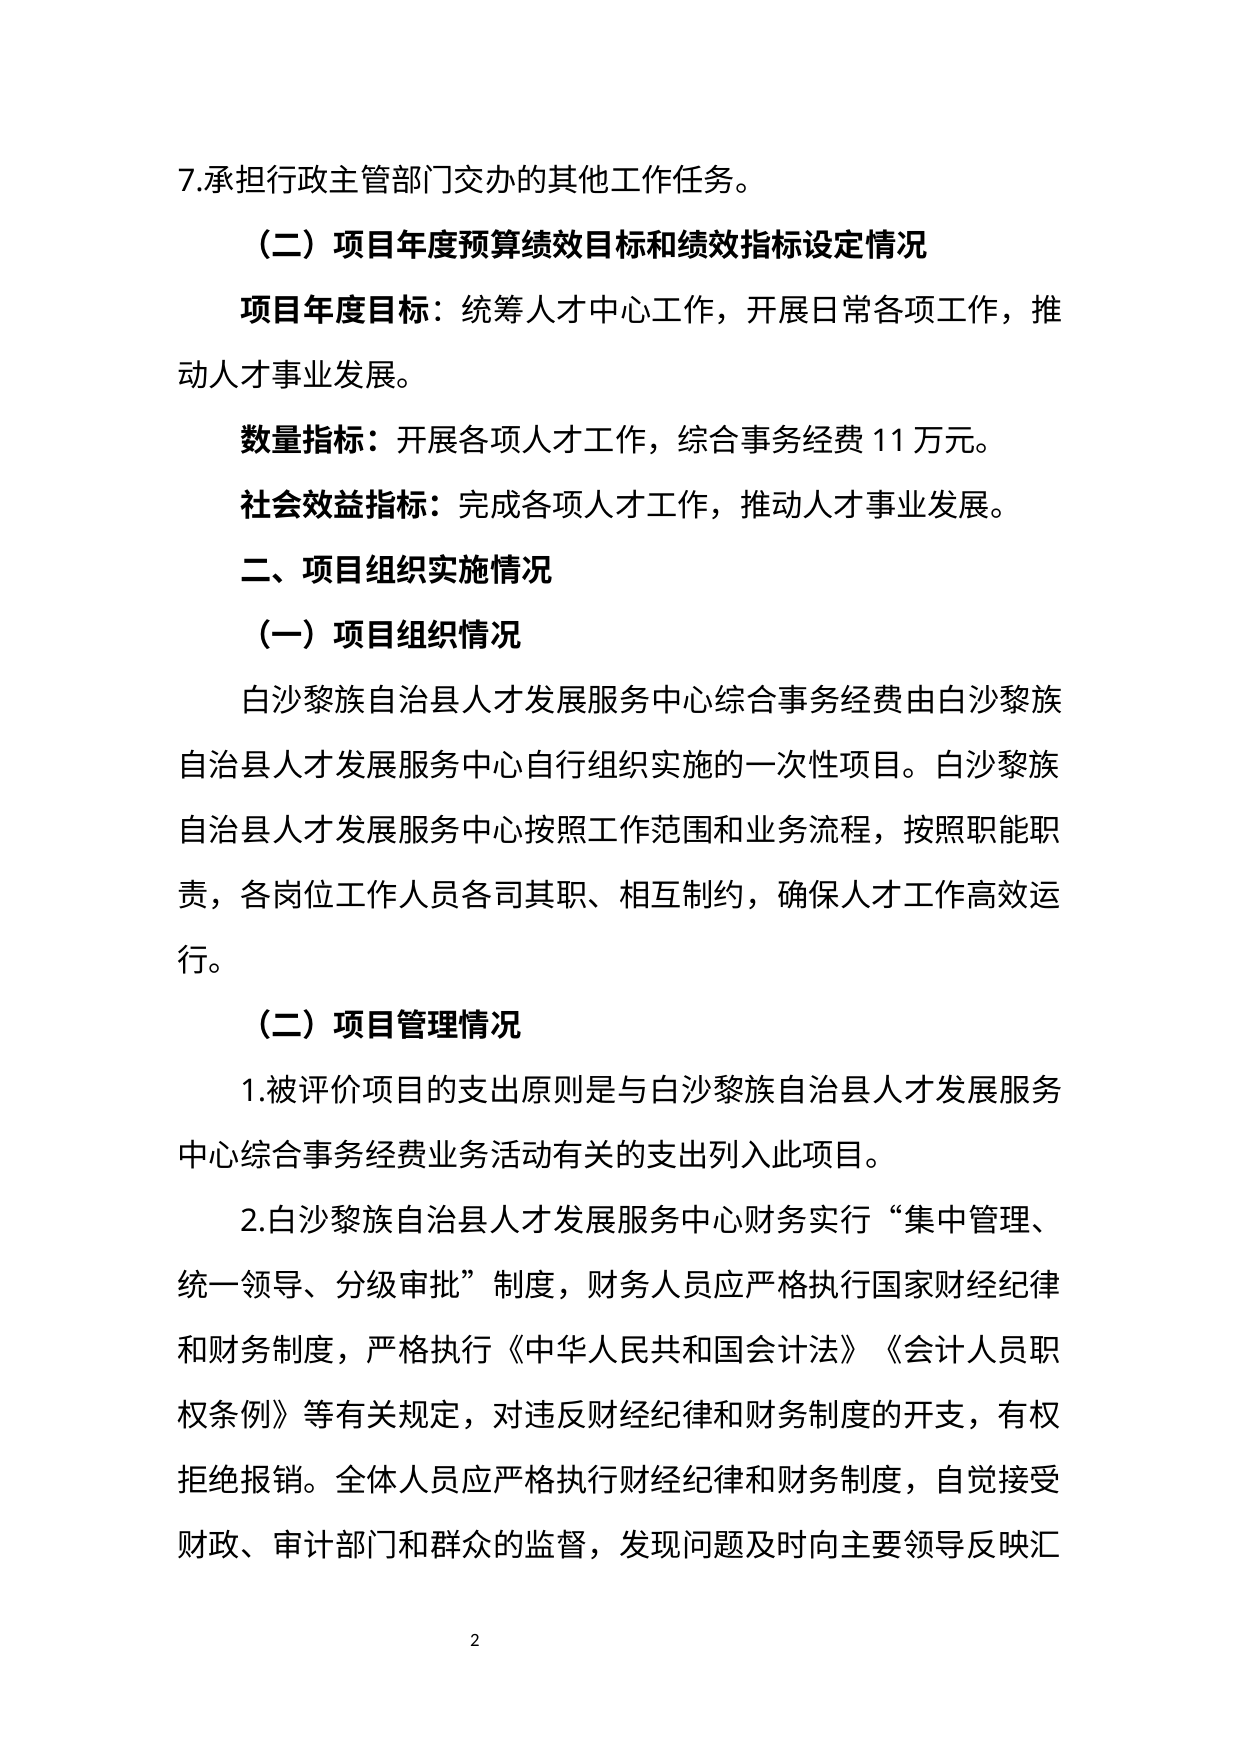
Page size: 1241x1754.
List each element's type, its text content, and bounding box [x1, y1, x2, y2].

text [177, 1186, 1063, 1576]
text 项目年度目标：统筹人才中心工作，开展日常各项工作，推动人才事业发展。 [177, 276, 1063, 406]
list 项目管理情况 [177, 991, 1063, 1056]
list （二）项目年度预算绩效目标和绩效指标设定情况 [177, 211, 1063, 276]
list 项目组织实施情况 [177, 536, 1063, 601]
list 项目组织情况 [177, 601, 1063, 666]
text 社会效益指标：完成各项人才工作，推动人才事业发展。 [177, 471, 1063, 536]
text 1.被评价项目的支出原则是与白沙黎族自治县人才发展服务中心综合事务经费业务活动有关的支出列入此项目。 [177, 1056, 1063, 1186]
list 7.承担行政主管部门交办的其他工作任务。 [177, 146, 1063, 211]
text 数量指标：开展各项人才工作，综合事务经费11万元。 [177, 406, 1063, 471]
text 白沙黎族自治县人才发展服务中心综合事务经费由白沙黎族自治县人才发展服务中心自行组织实施的一次性项目。白沙黎族自治县人才发展服务中心按照工作范围和业务流程，按照职能职责，各岗位工作人员各司其职、相互制约，确保人才工作高效运行。 [177, 666, 1063, 991]
